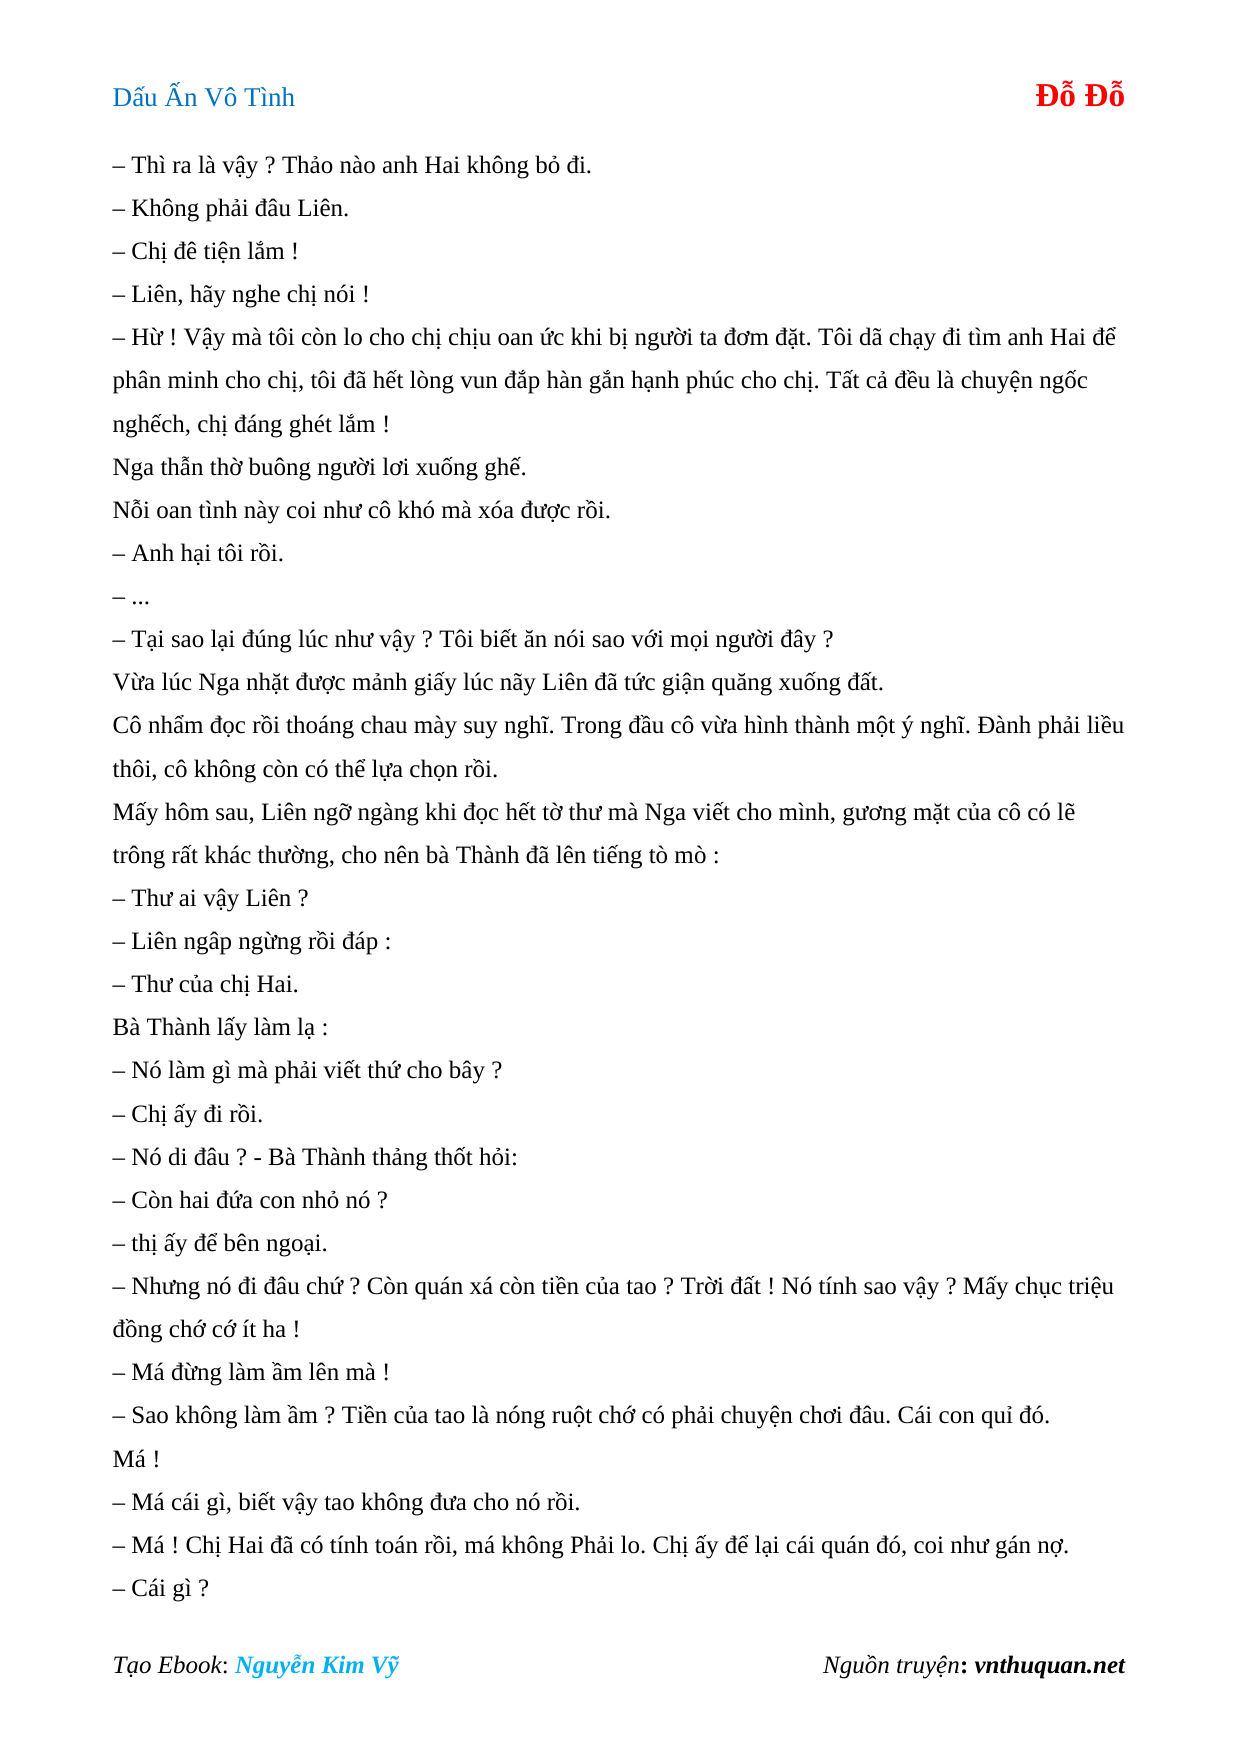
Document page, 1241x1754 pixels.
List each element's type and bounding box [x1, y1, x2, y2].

text [112, 150, 1128, 1602]
